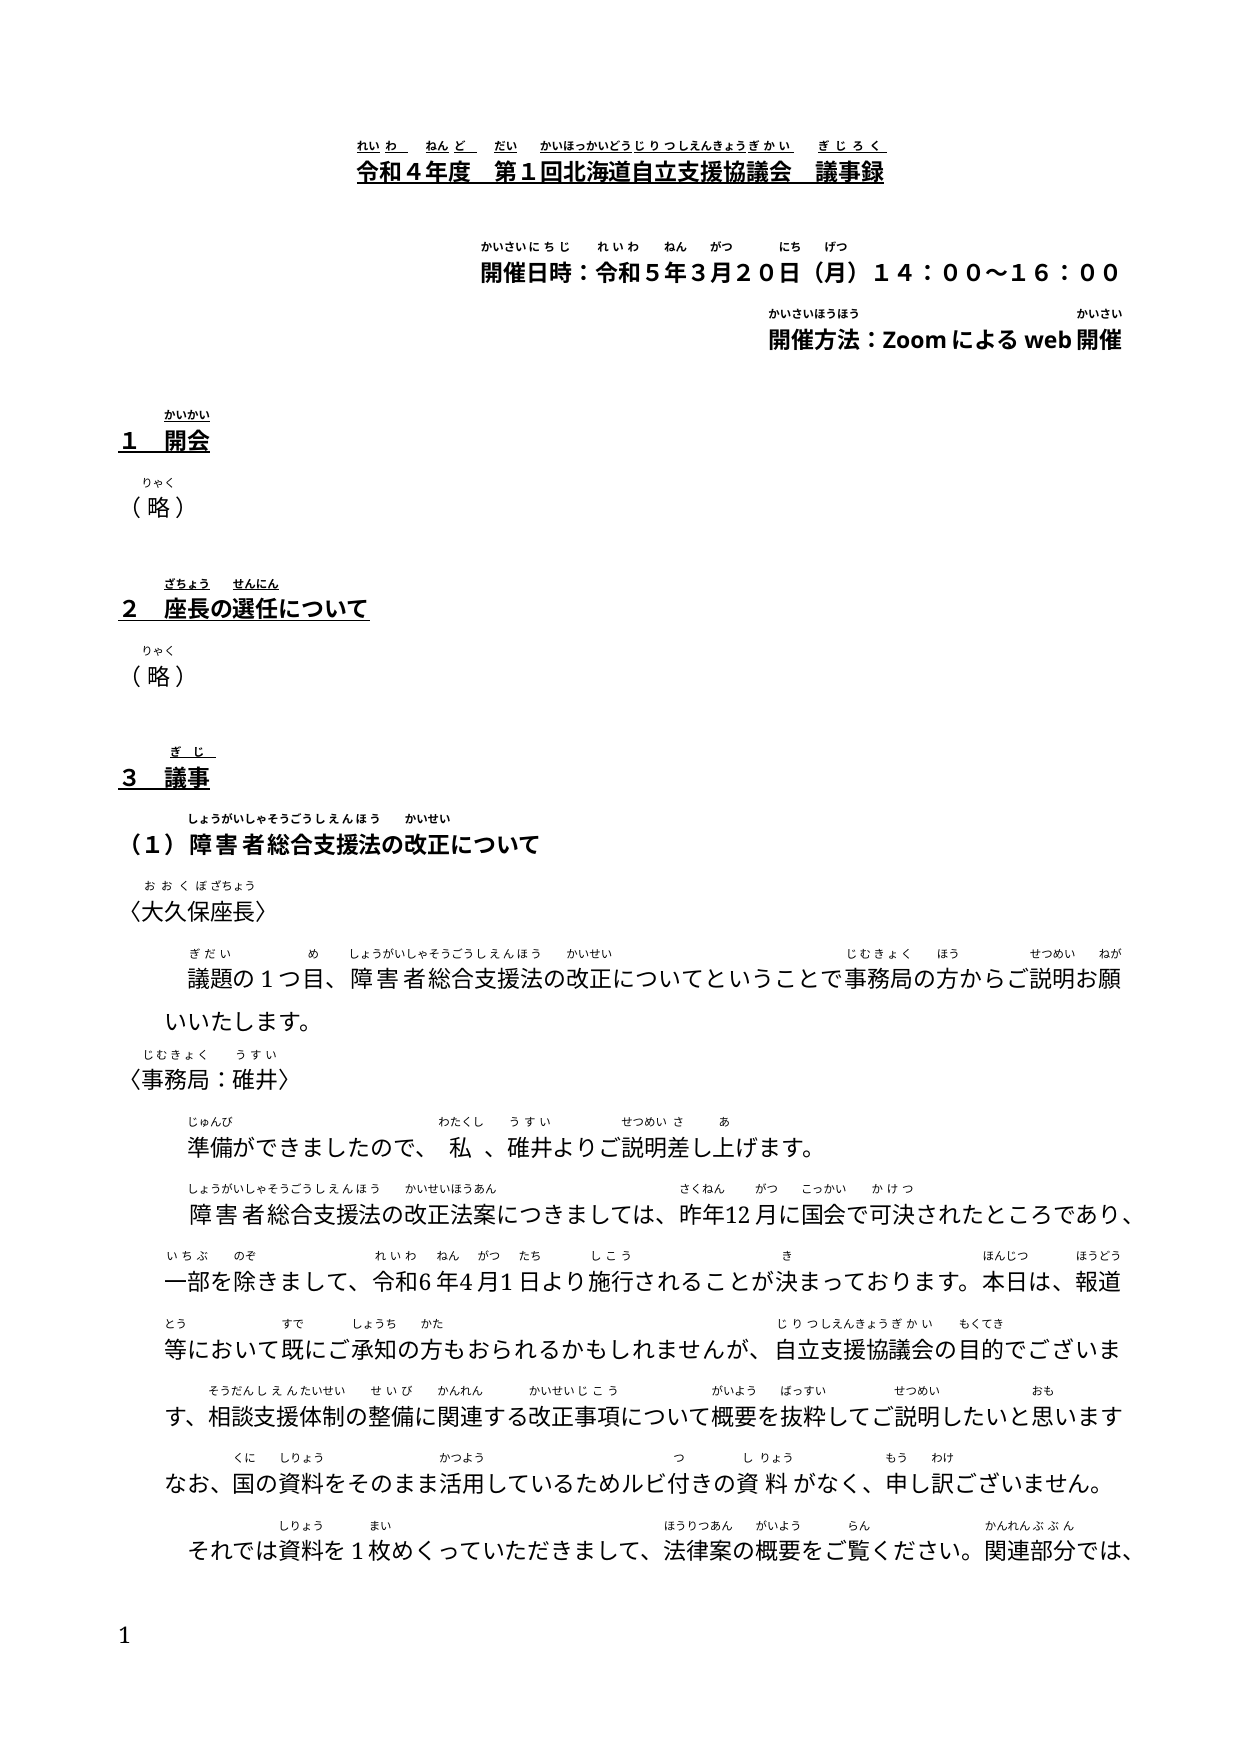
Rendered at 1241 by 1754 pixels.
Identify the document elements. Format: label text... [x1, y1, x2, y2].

text （） [118, 465, 1122, 532]
text の1つ、のについてということでのからごおいいたします。 [164, 936, 1122, 1037]
text 〈：〉 [118, 1037, 1122, 1104]
text ：Zoomによるweb [118, 297, 1122, 364]
text （１）のについて [118, 801, 1122, 869]
text ２ のについて [118, 566, 1122, 633]
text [164, 1508, 1122, 1575]
text ができましたので、、よりごしげます。 [164, 1104, 1122, 1172]
text 〈〉 [118, 869, 1122, 936]
text のにつきましては、12にでされたところであり、をきまして、641よりされることがまっております。は、においてにごのもおられるかもしれませんが、のでございます、のにするについてをしてごしたいといます。なお、のをそのまましているためルビきのがなく、しございません。 [164, 1172, 1122, 1508]
text （） [118, 633, 1122, 701]
text ３ [118, 734, 1122, 801]
text １ [118, 398, 1122, 465]
text ４ １ [118, 128, 1122, 196]
text ：５３２０（）１４：００～１６：００ [118, 229, 1122, 297]
